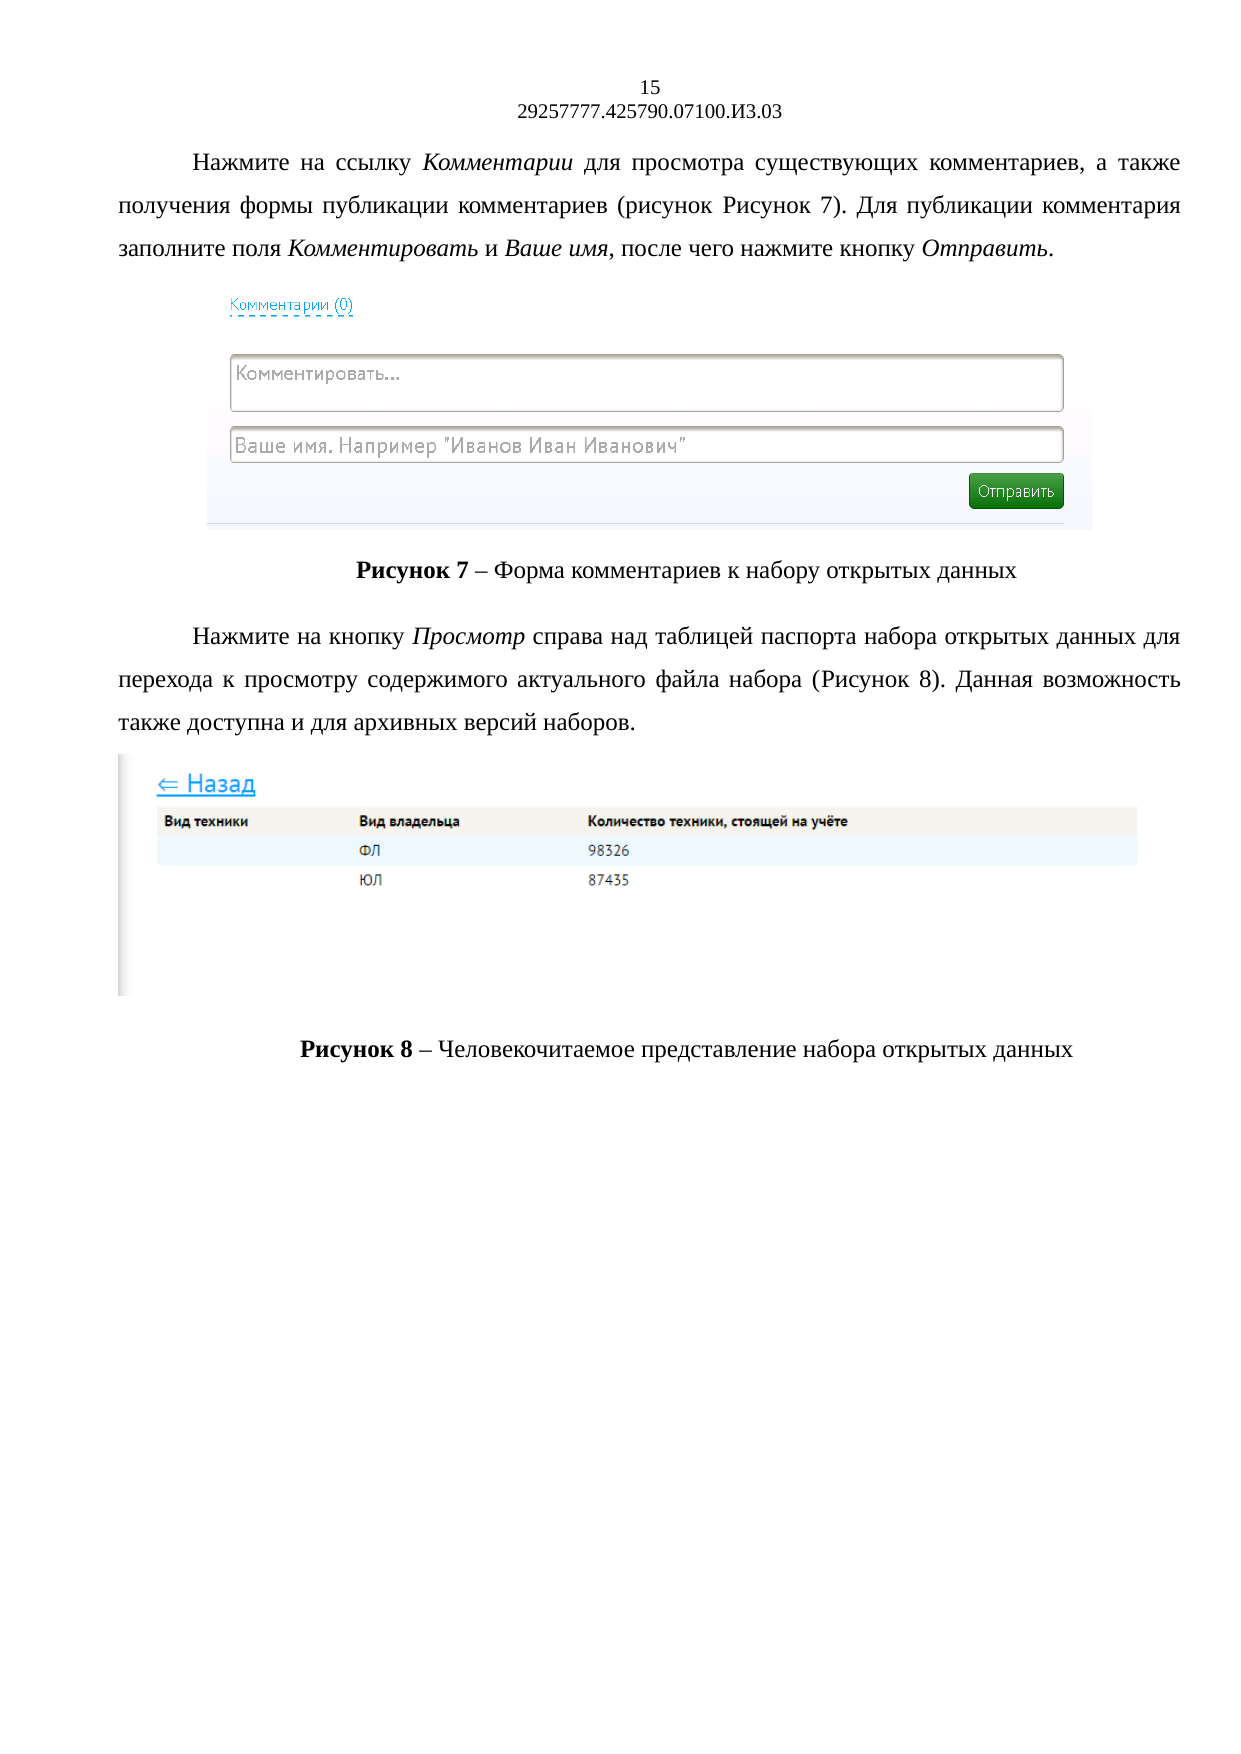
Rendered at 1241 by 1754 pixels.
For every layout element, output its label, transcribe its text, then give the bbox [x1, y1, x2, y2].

text – Форма комментариев к набору открытых данных [118, 555, 1181, 583]
picture [118, 754, 1179, 996]
text – Человекочитаемое представление набора открытых данных [118, 1034, 1181, 1063]
text Нажмите на кнопку Просмотр справа над таблицей паспорта набора открытых данных для перехода к просмотру содержимого актуального файла набора (рисунок 8). Данная возможность также доступна и для архивных версий наборов. [118, 621, 1181, 736]
text Нажмите на ссылку Комментарии для просмотра существующих комментариев, а также получения формы публикации комментариев (рисунок 7). Для публикации комментария заполните поля Комментировать и Ваше имя, после чего нажмите кнопку Отправить. [118, 147, 1181, 262]
picture [206, 289, 1093, 530]
